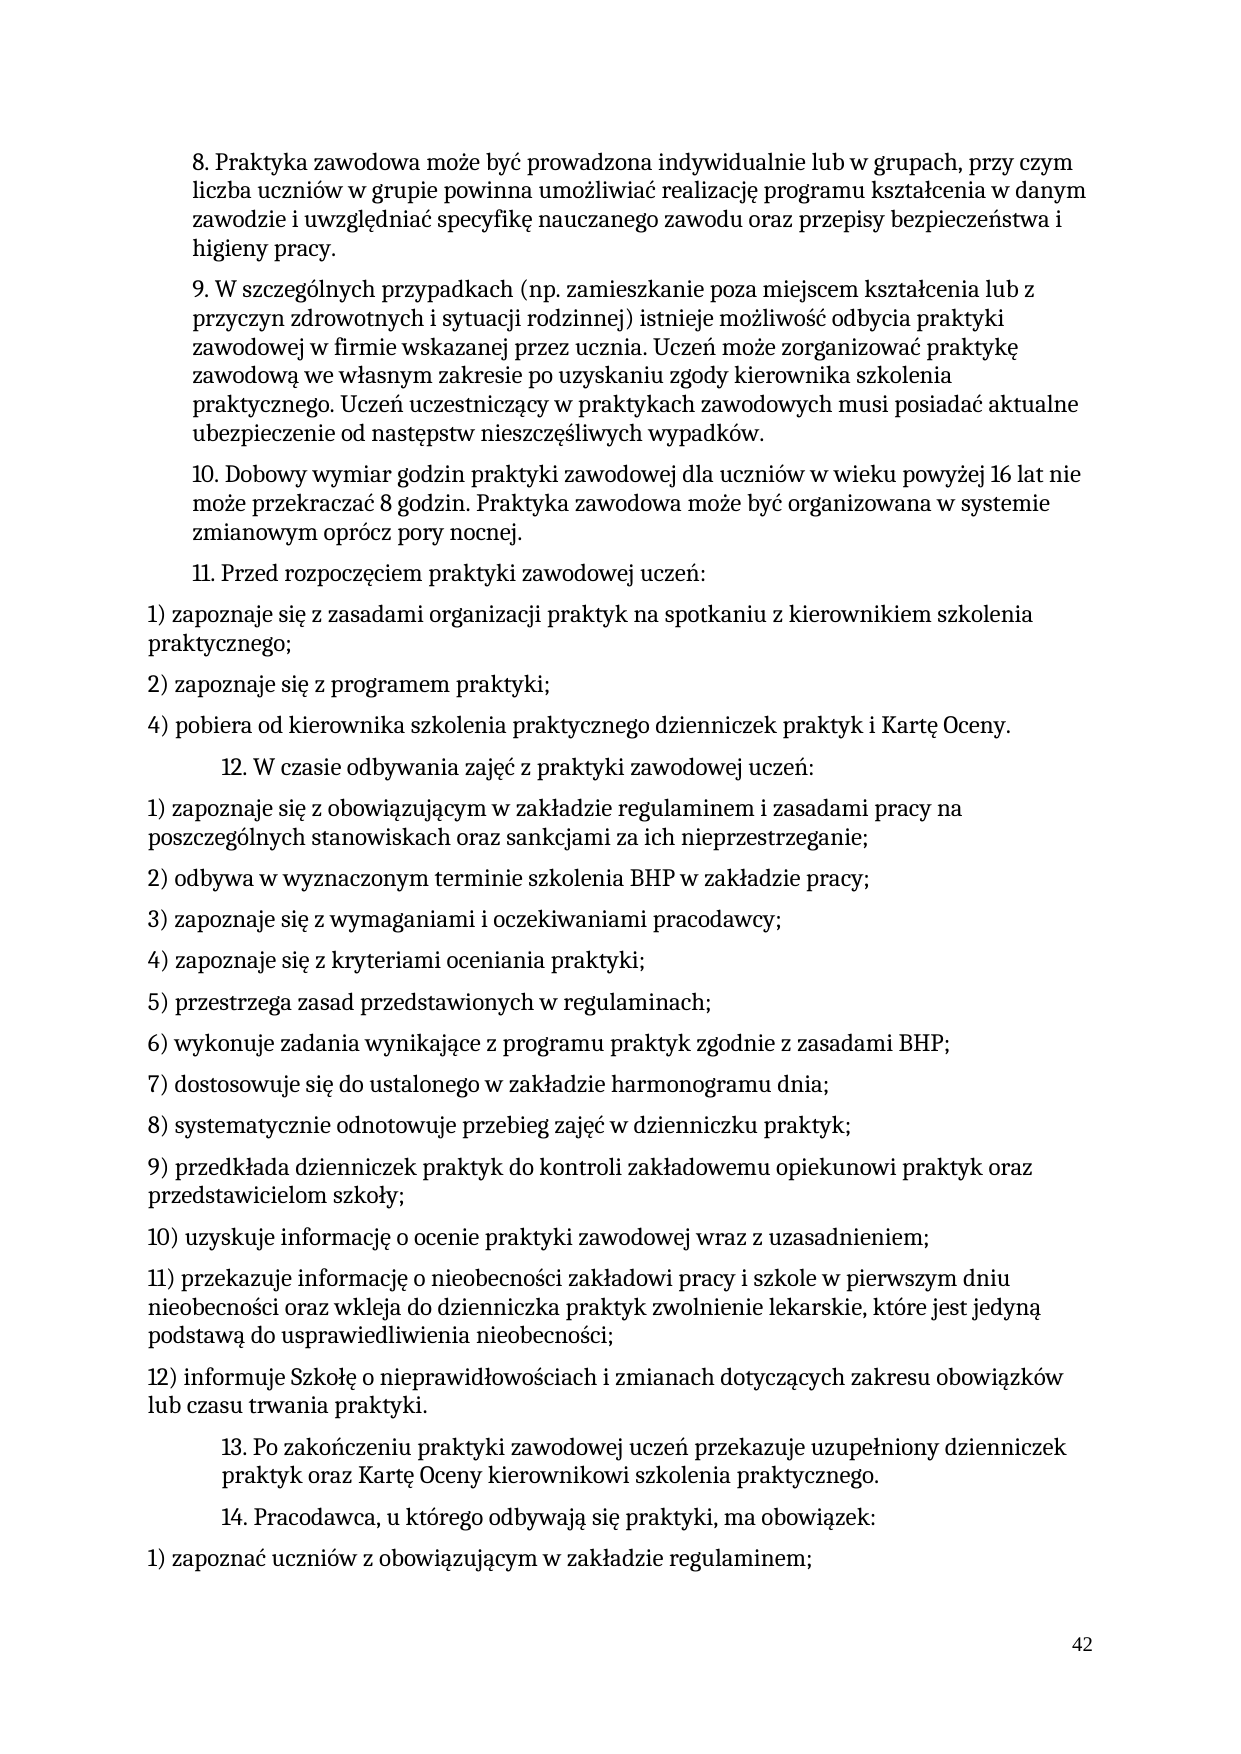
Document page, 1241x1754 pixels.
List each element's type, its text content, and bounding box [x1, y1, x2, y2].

text 7) dostosowuje się do ustalonego w zakładzie harmonogramu dnia; [148, 1070, 1093, 1099]
text 10. Dobowy wymiar godzin praktyki zawodowej dla uczniów w wieku powyżej 16 lat nie może przekraczać 8 godzin. Praktyka zawodowa może być organizowana w systemie zmianowym oprócz pory nocnej. [192, 460, 1093, 546]
text 1) zapoznać uczniów z obowiązującym w zakładzie regulaminem; [148, 1544, 1093, 1573]
text 14. Pracodawca, u którego odbywają się praktyki, ma obowiązek: [221, 1503, 1093, 1531]
text 4) zapoznaje się z kryteriami oceniania praktyki; [148, 946, 1093, 975]
text 8. Praktyka zawodowa może być prowadzona indywidualnie lub w grupach, przy czym liczba uczniów w grupie powinna umożliwiać realizację programu kształcenia w danym zawodzie i uwzględniać specyfikę nauczanego zawodu oraz przepisy bezpieczeństwa i higieny pracy. [192, 148, 1093, 263]
text 2) zapoznaje się z programem praktyki; [148, 670, 1093, 699]
text 12. W czasie odbywania zajęć z praktyki zawodowej uczeń: [221, 753, 1093, 781]
text 10) uzyskuje informację o ocenie praktyki zawodowej wraz z uzasadnieniem; [148, 1223, 1093, 1251]
text 2) odbywa w wyznaczonym terminie szkolenia BHP w zakładzie pracy; [148, 864, 1093, 893]
text 6) wykonuje zadania wynikające z programu praktyk zgodnie z zasadami BHP; [148, 1029, 1093, 1058]
text 3) zapoznaje się z wymaganiami i oczekiwaniami pracodawcy; [148, 905, 1093, 934]
text 11. Przed rozpoczęciem praktyki zawodowej uczeń: [192, 559, 1093, 588]
text 11) przekazuje informację o nieobecności zakładowi pracy i szkole w pierwszym dniu nieobecności oraz wkleja do dzienniczka praktyk zwolnienie lekarskie, które jest jedyną podstawą do usprawiedliwienia nieobecności; [148, 1264, 1093, 1350]
text 12) informuje Szkołę o nieprawidłowościach i zmianach dotyczących zakresu obowiązków lub czasu trwania praktyki. [148, 1363, 1093, 1420]
text 9) przedkłada dzienniczek praktyk do kontroli zakładowemu opiekunowi praktyk oraz przedstawicielom szkoły; [148, 1153, 1093, 1210]
text 9. W szczególnych przypadkach (np. zamieszkanie poza miejscem kształcenia lub z przyczyn zdrowotnych i sytuacji rodzinnej) istnieje możliwość odbycia praktyki zawodowej w firmie wskazanej przez ucznia. Uczeń może zorganizować praktykę zawodową we własnym zakresie po uzyskaniu zgody kierownika szkolenia praktycznego. Uczeń uczestniczący w praktykach zawodowych musi posiadać aktualne ubezpieczenie od następstw nieszczęśliwych wypadków. [192, 275, 1093, 448]
text 8) systematycznie odnotowuje przebieg zajęć w dzienniczku praktyk; [148, 1111, 1093, 1140]
text 5) przestrzega zasad przedstawionych w regulaminach; [148, 988, 1093, 1016]
text 4) pobiera od kierownika szkolenia praktycznego dzienniczek praktyk i Kartę Oceny. [148, 711, 1093, 740]
text 1) zapoznaje się z zasadami organizacji praktyk na spotkaniu z kierownikiem szkolenia praktycznego; [148, 600, 1093, 658]
text 13. Po zakończeniu praktyki zawodowej uczeń przekazuje uzupełniony dzienniczek praktyk oraz Kartę Oceny kierownikowi szkolenia praktycznego. [221, 1433, 1093, 1490]
text 1) zapoznaje się z obowiązującym w zakładzie regulaminem i zasadami pracy na poszczególnych stanowiskach oraz sankcjami za ich nieprzestrzeganie; [148, 794, 1093, 851]
